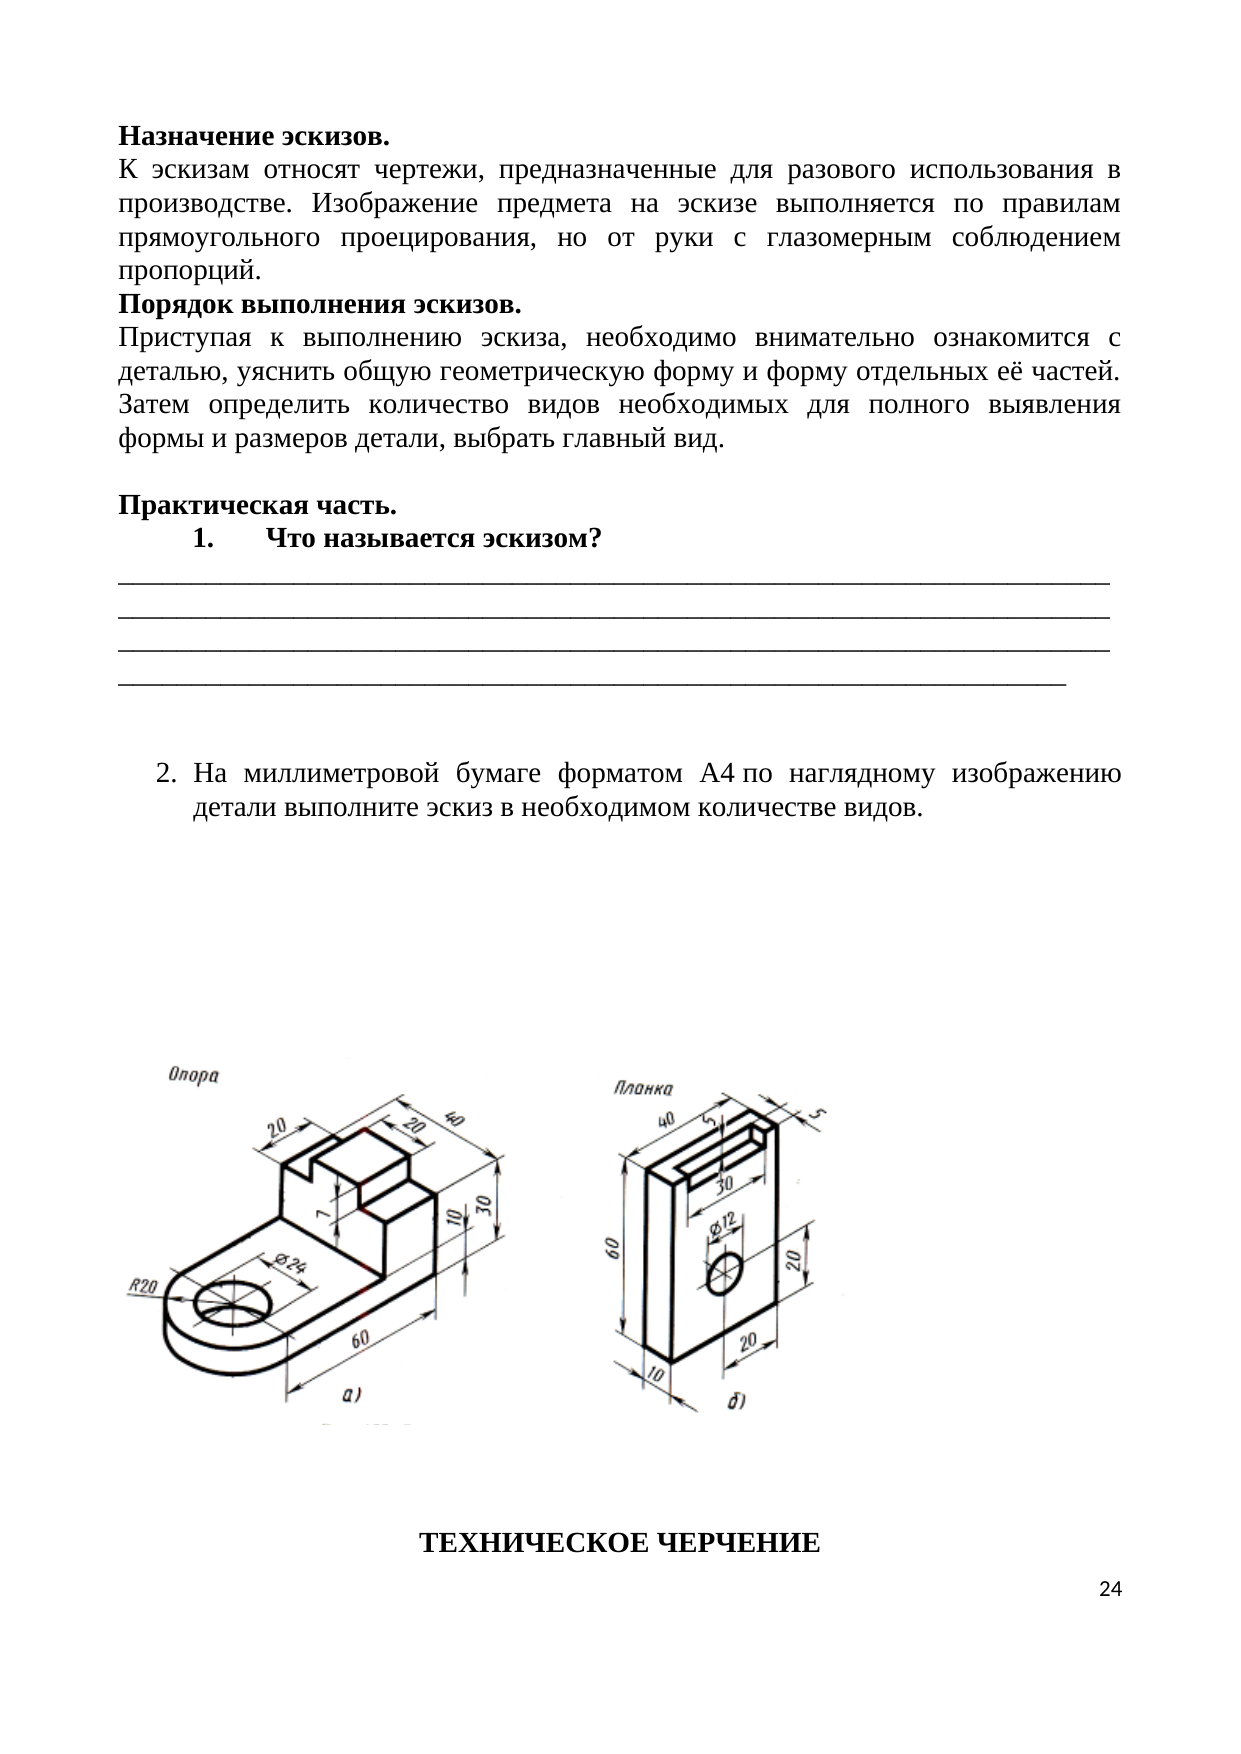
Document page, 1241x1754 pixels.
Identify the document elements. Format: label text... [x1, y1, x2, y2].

text К эскизам относят чертежи, предназначенные для разового использования в производстве. Изображение предмета на эскизе выполняется по правилам прямоугольного проецирования, но от руки с глазомерным соблюдением пропорций. [118, 152, 1122, 286]
text Порядок выполнения эскизов. [118, 286, 1122, 319]
picture [118, 1057, 847, 1425]
list На миллиметровой бумаге форматом А4 по наглядному изображению детали выполните эскиз в необходимом количестве видов. [156, 755, 1122, 822]
text ТЕХНИЧЕСКОЕ ЧЕРЧЕНИЕ [118, 1525, 1122, 1559]
text _____________________________________________________________________________________________________________________________________________________________________________________________________________________________________________________________________________ [118, 554, 1122, 688]
text Приступая к выполнению эскиза, необходимо внимательно ознакомится с деталью, уяснить общую геометрическую форму и форму отдельных её частей. Затем определить количество видов необходимых для полного выявления формы и размеров детали, выбрать главный вид. [118, 319, 1122, 453]
text Назначение эскизов. [118, 118, 1122, 152]
text Практическая часть. [118, 487, 1122, 521]
list Что называется эскизом? [118, 521, 1122, 554]
